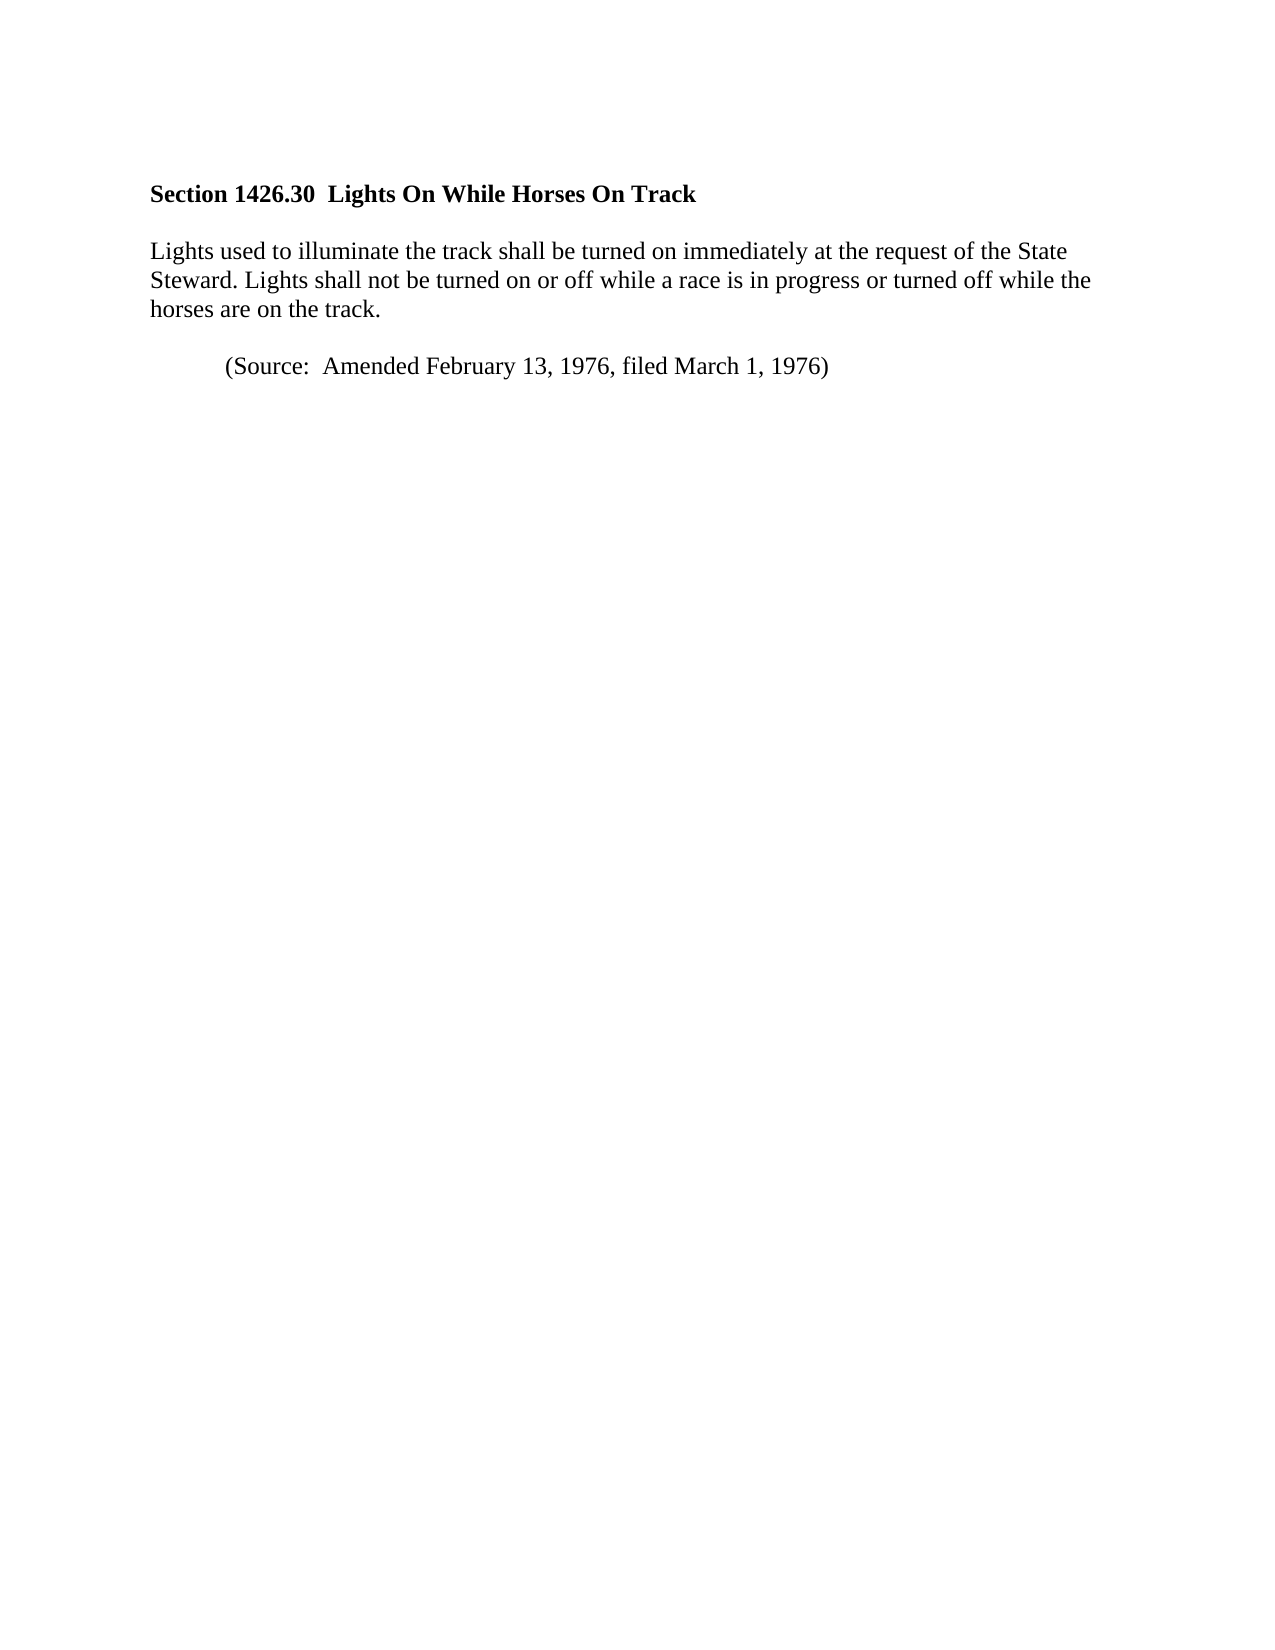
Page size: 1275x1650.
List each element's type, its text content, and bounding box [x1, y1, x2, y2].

text (Source: Amended February 13, 1976, filed March 1, 1976) [225, 351, 1125, 380]
text Section 1426.30 Lights On While Horses On Track [150, 179, 1125, 207]
text Lights used to illuminate the track shall be turned on immediately at the request of the State Steward. Lights shall not be turned on or off while a race is in progress or turned off while the horses are on the track. [150, 236, 1125, 322]
